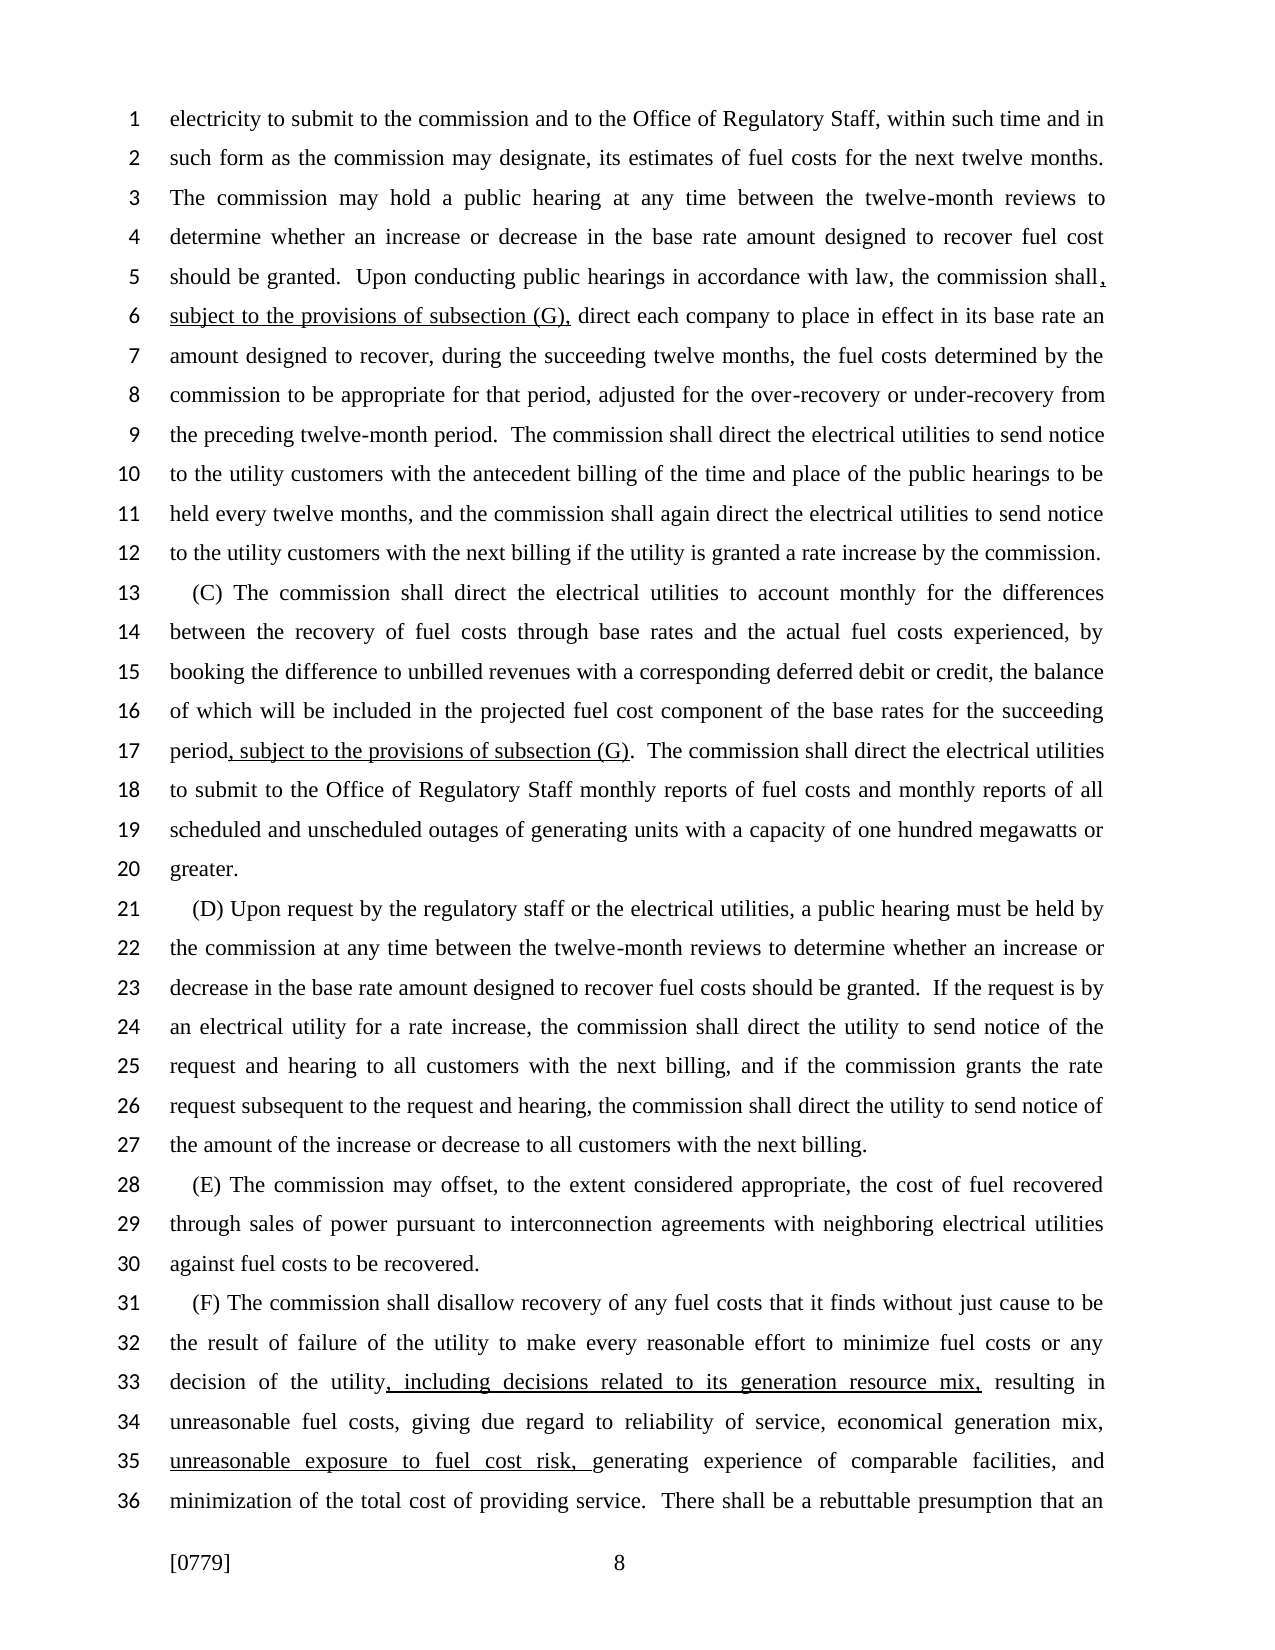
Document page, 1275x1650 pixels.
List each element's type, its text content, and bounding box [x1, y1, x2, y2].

text (E) The commission may offset, to the extent considered appropriate, the cost of fuel recovered through sales of power pursuant to interconnection agreements with neighboring electrical utilities against fuel costs to be recovered. [169, 1171, 1106, 1276]
text (D) Upon request by the regulatory staff or the electrical utilities, a public hearing must be held by the commission at any time between the twelve‑month reviews to determine whether an increase or decrease in the base rate amount designed to recover fuel costs should be granted. If the request is by an electrical utility for a rate increase, the commission shall direct the utility to send notice of the request and hearing to all customers with the next billing, and if the commission grants the rate request subsequent to the request and hearing, the commission shall direct the utility to send notice of the amount of the increase or decrease to all customers with the next billing. [169, 894, 1106, 1158]
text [169, 1289, 1106, 1513]
text (C) The commission shall direct the electrical utilities to account monthly for the differences between the recovery of fuel costs through base rates and the actual fuel costs experienced, by booking the difference to unbilled revenues with a corresponding deferred debit or credit, the balance of which will be included in the projected fuel cost component of the base rates for the succeeding period, subject to the provisions of subsection (G). The commission shall direct the electrical utilities to submit to the Office of Regulatory Staff monthly reports of fuel costs and monthly reports of all scheduled and unscheduled outages of generating units with a capacity of one hundred megawatts or greater. [169, 579, 1106, 881]
